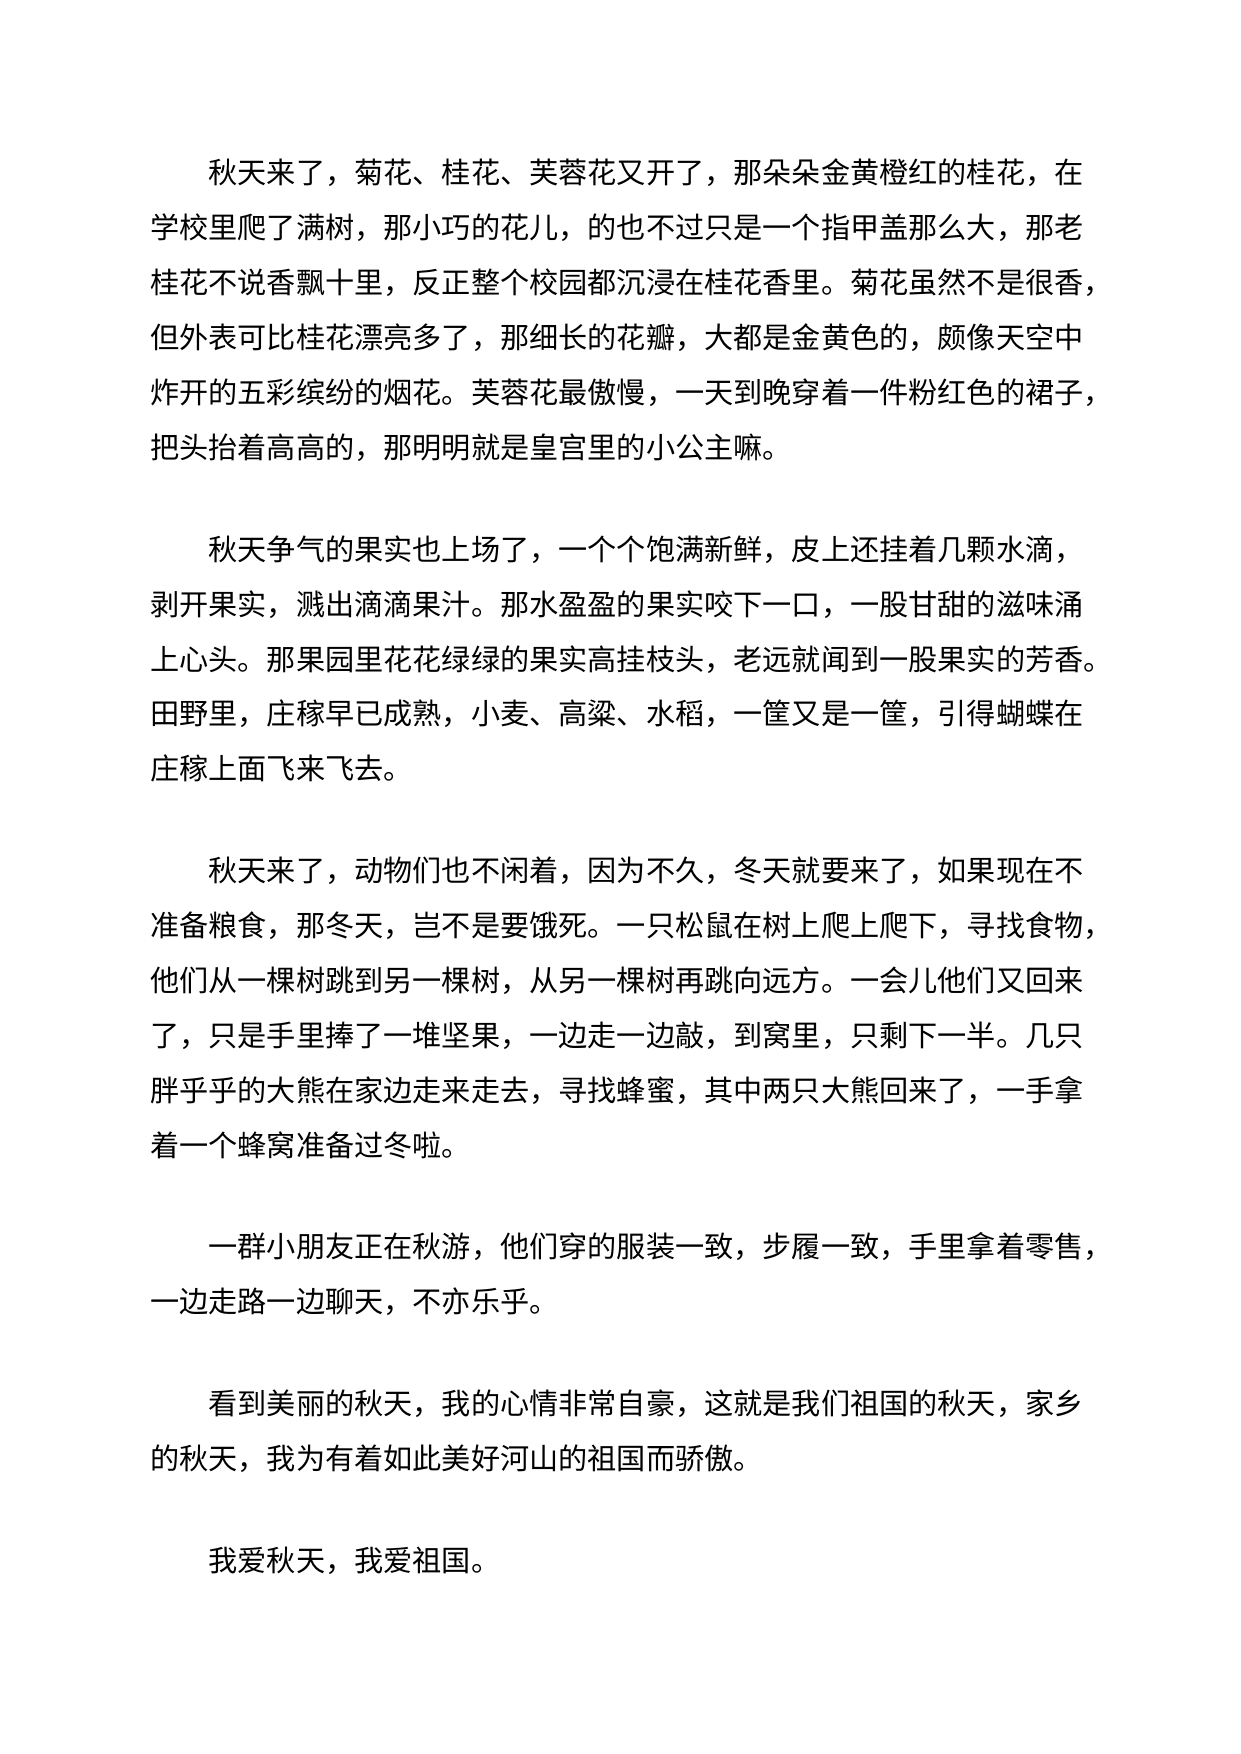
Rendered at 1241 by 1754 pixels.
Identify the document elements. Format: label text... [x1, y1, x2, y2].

text 秋天来了，动物们也不闲着，因为不久，冬天就要来了，如果现在不准备粮食，那冬天，岂不是要饿死。一只松鼠在树上爬上爬下，寻找食物，他们从一棵树跳到另一棵树，从另一棵树再跳向远方。一会儿他们又回来了，只是手里捧了一堆坚果，一边走一边敲，到窝里，只剩下一半。几只胖乎乎的大熊在家边走来走去，寻找蜂蜜，其中两只大熊回来了，一手拿着一个蜂窝准备过冬啦。 [150, 848, 1090, 1164]
text 秋天争气的果实也上场了，一个个饱满新鲜，皮上还挂着几颗水滴，剥开果实，溅出滴滴果汁。那水盈盈的果实咬下一口，一股甘甜的滋味涌上心头。那果园里花花绿绿的果实高挂枝头，老远就闻到一股果实的芳香。田野里，庄稼早已成熟，小麦、高粱、水稻，一筐又是一筐，引得蝴蝶在庄稼上面飞来飞去。 [150, 526, 1090, 788]
text 看到美丽的秋天，我的心情非常自豪，这就是我们祖国的秋天，家乡的秋天，我为有着如此美好河山的祖国而骄傲。 [150, 1381, 1090, 1478]
text 秋天来了，菊花、桂花、芙蓉花又开了，那朵朵金黄橙红的桂花，在学校里爬了满树，那小巧的花儿，的也不过只是一个指甲盖那么大，那老桂花不说香飘十里，反正整个校园都沉浸在桂花香里。菊花虽然不是很香，但外表可比桂花漂亮多了，那细长的花瓣，大都是金黄色的，颇像天空中炸开的五彩缤纷的烟花。芙蓉花最傲慢，一天到晚穿着一件粉红色的裙子，把头抬着高高的，那明明就是皇宫里的小公主嘛。 [150, 150, 1090, 467]
text 我爱秋天，我爱祖国。 [150, 1537, 1090, 1579]
text 一群小朋友正在秋游，他们穿的服装一致，步履一致，手里拿着零售，一边走路一边聊天，不亦乐乎。 [150, 1224, 1090, 1321]
